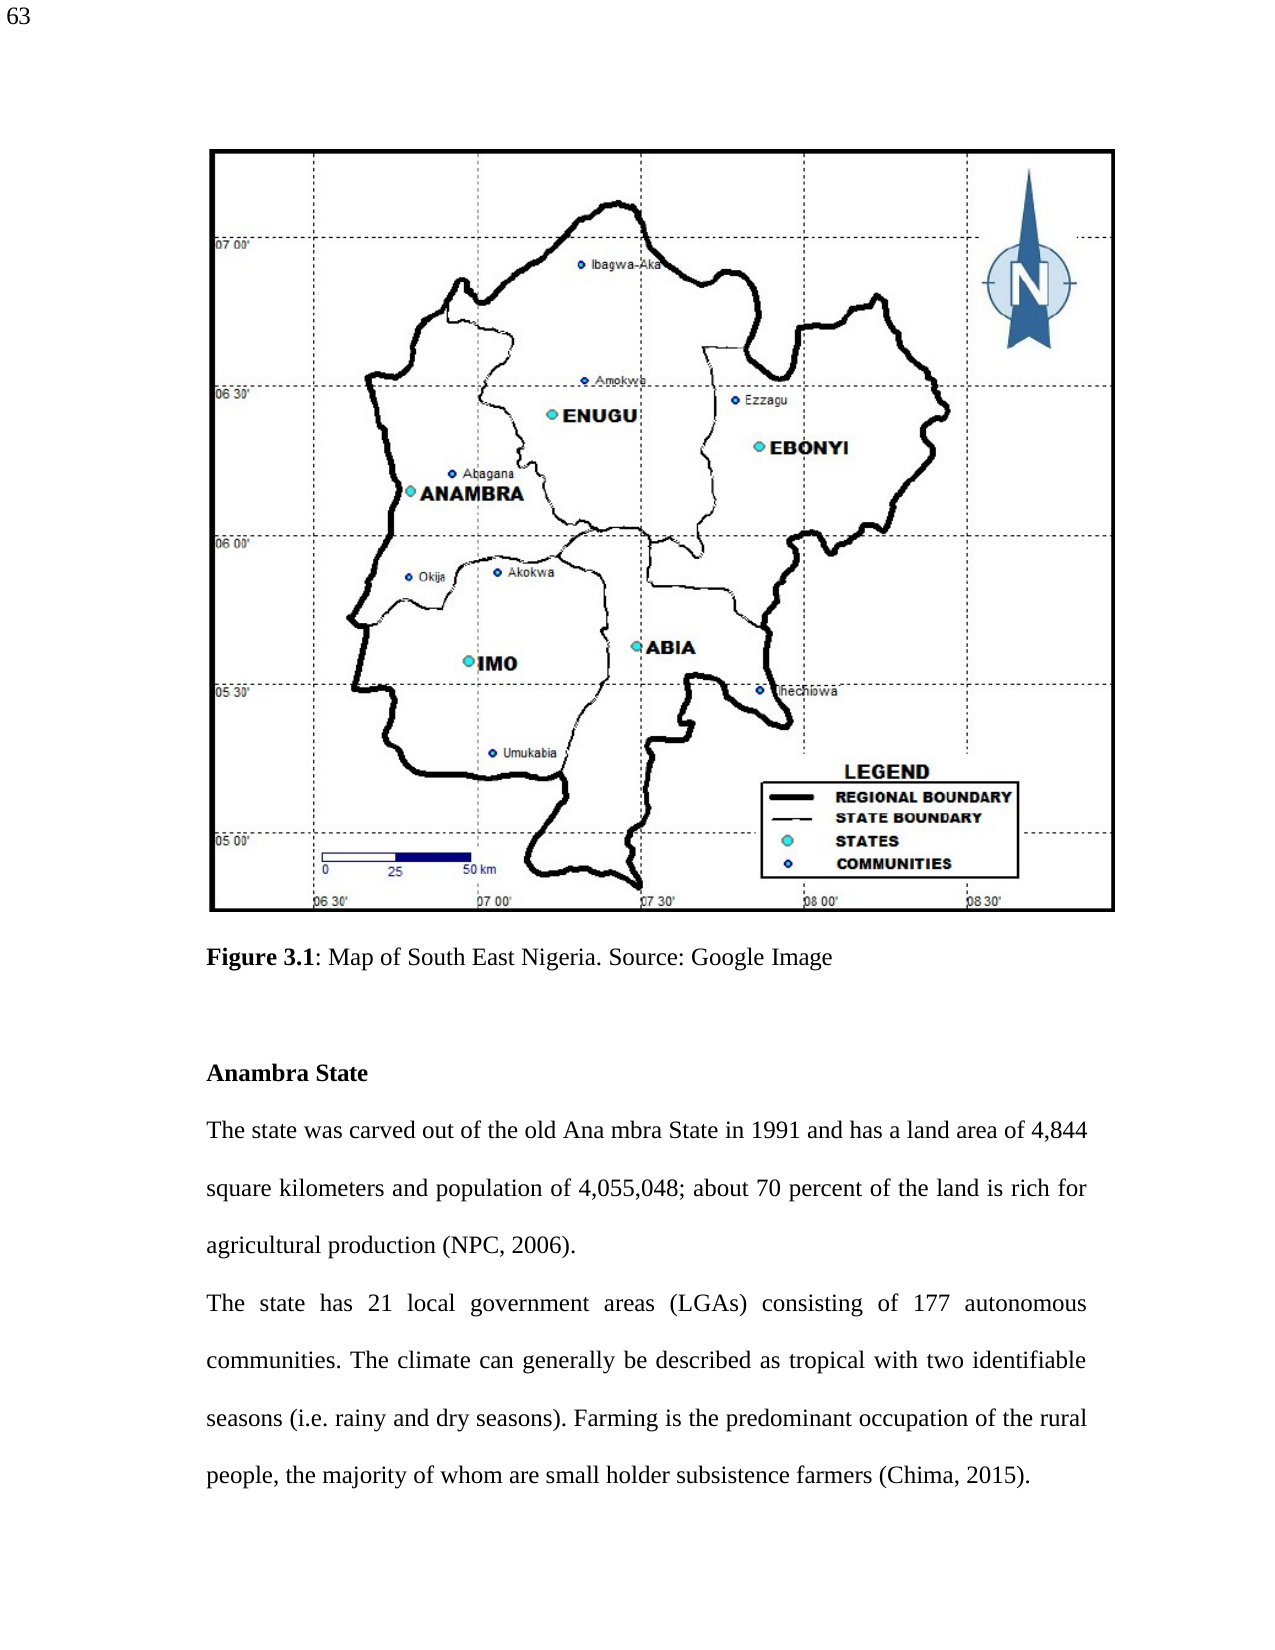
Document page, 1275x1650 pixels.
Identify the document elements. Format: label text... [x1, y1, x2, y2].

text The state has 21 local government areas (LGAs) consisting of 177 autonomous communities. The climate can generally be described as tropical with two identifiable seasons (i.e. rainy and dry seasons). Farming is the predominant occupation of the rural people, the majority of whom are small holder subsistence farmers (Chima, 2015). [206, 1288, 1088, 1489]
picture [209, 149, 1115, 912]
text The state was carved out of the old Ana mbra State in 1991 and has a land area of 4,844 square kilometers and population of 4,055,048; about 70 percent of the land is rich for agricultural production (NPC, 2006). [206, 1115, 1088, 1259]
subtitle Anambra State [206, 1058, 1204, 1087]
text Figure 3.1: Map of South East Nigeria. Source: Google Image [206, 942, 1204, 971]
